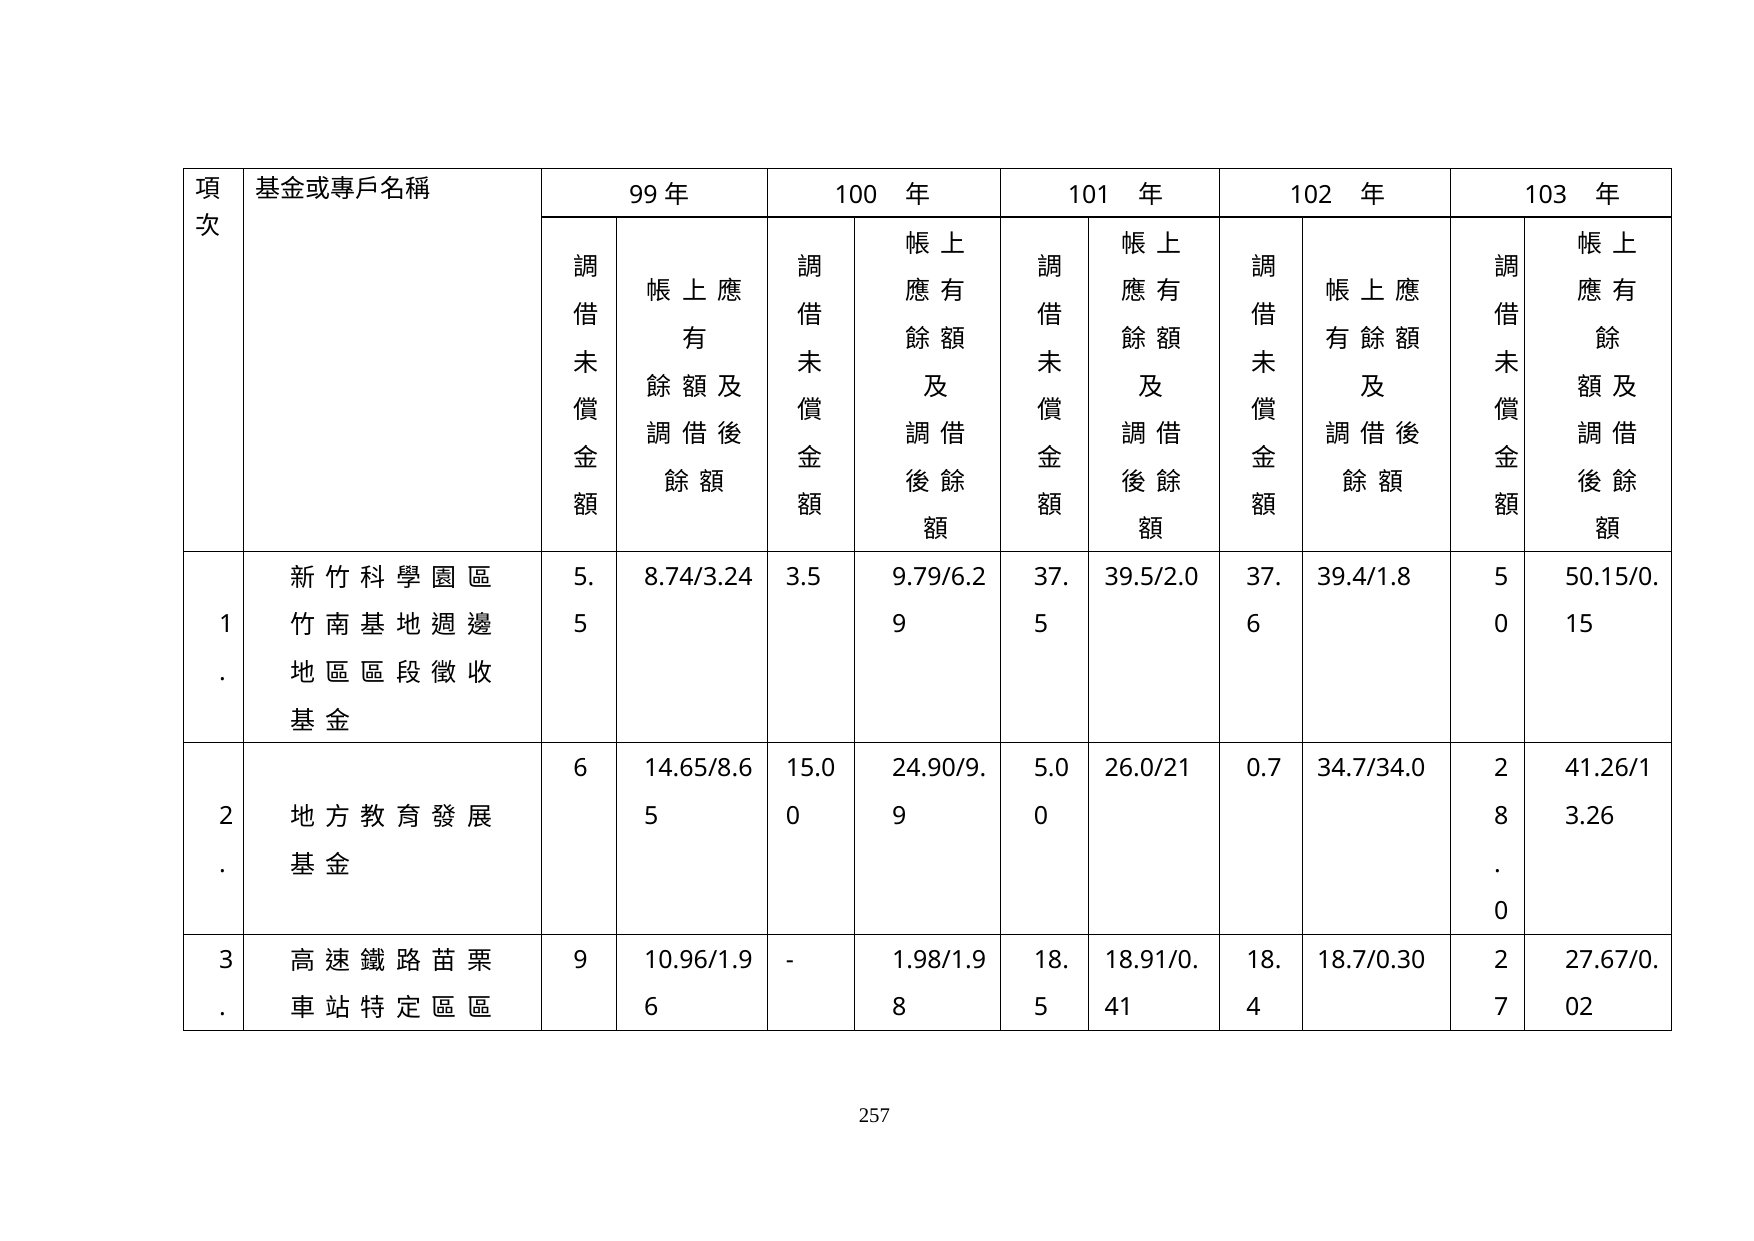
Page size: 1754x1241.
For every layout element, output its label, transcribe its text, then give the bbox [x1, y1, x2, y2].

table_cell 1. [184, 552, 243, 742]
table_cell 28.0 [1451, 743, 1524, 934]
table_cell 39.4/1.8 [1303, 552, 1450, 742]
table_cell 3.5 [768, 552, 854, 742]
table_cell 9.79/6.29 [855, 552, 1000, 742]
table_cell 18.5 [1001, 935, 1088, 1030]
table_cell 9 [542, 935, 616, 1030]
table_cell 26.0/21 [1089, 743, 1219, 934]
table_cell 41.26/13.26 [1525, 743, 1671, 934]
table_cell 0.7 [1220, 743, 1302, 934]
table_cell 調借未償金額 [1001, 218, 1088, 551]
table_cell 14.65/8.65 [617, 743, 767, 934]
table_cell 6 [542, 743, 616, 934]
table_cell 調借未償金額 [1220, 218, 1302, 551]
table_header 項次 [184, 169, 243, 551]
table_cell 37.5 [1001, 552, 1088, 742]
table_cell 帳上應有 餘額及 調借後餘額 [617, 218, 767, 551]
table_cell 50.15/0.15 [1525, 552, 1671, 742]
table_cell 10.96/1.96 [617, 935, 767, 1030]
table_cell 新竹科學園區竹南基地週邊地區區段徵收基金 [244, 552, 541, 742]
table_cell 15.00 [768, 743, 854, 934]
table_cell 34.7/34.0 [1303, 743, 1450, 934]
table_cell 18.7/0.30 [1303, 935, 1450, 1030]
table_cell 18.91/0.41 [1089, 935, 1219, 1030]
table_cell 地方教育發展基金 [244, 743, 541, 934]
table_cell 調借 未償金額 [768, 218, 854, 551]
table_cell 帳上應有餘額及 調借後餘額 [1303, 218, 1450, 551]
table_cell 帳上應有餘額及 調借後餘額 [855, 218, 1000, 551]
table_cell 50 [1451, 552, 1524, 742]
table_cell - [768, 935, 854, 1030]
table_cell 1.98/1.98 [855, 935, 1000, 1030]
table_header 99年 [542, 169, 767, 216]
table_header 101年 [1001, 169, 1219, 216]
table_cell 18.4 [1220, 935, 1302, 1030]
table_cell 39.5/2.0 [1089, 552, 1219, 742]
table_header 基金或專戶名稱 [244, 169, 541, 551]
table_cell 24.90/9.9 [855, 743, 1000, 934]
table_cell 8.74/3.24 [617, 552, 767, 742]
table_cell 5.5 [542, 552, 616, 742]
table_header 102年 [1220, 169, 1450, 216]
table_cell 27.67/0.02 [1525, 935, 1671, 1030]
table_cell 調借 未償金額 [542, 218, 616, 551]
table_header 100年 [768, 169, 1000, 216]
table_cell 調借未償 金額 [1451, 218, 1524, 551]
table_cell 27.65 [1451, 935, 1524, 1030]
table_cell 高速鐵路苗栗車站特定區區段徵收基金 [244, 935, 541, 1030]
table_cell 帳上應有餘 額及 調借後餘額 [1525, 218, 1671, 551]
table_cell 37.6 [1220, 552, 1302, 742]
table_cell 2. [184, 743, 243, 934]
table_cell 3. [184, 935, 243, 1030]
table_cell 帳上應有餘額及 調借後餘額 [1089, 218, 1219, 551]
table_header 103年 [1451, 169, 1671, 216]
table_cell 5.00 [1001, 743, 1088, 934]
